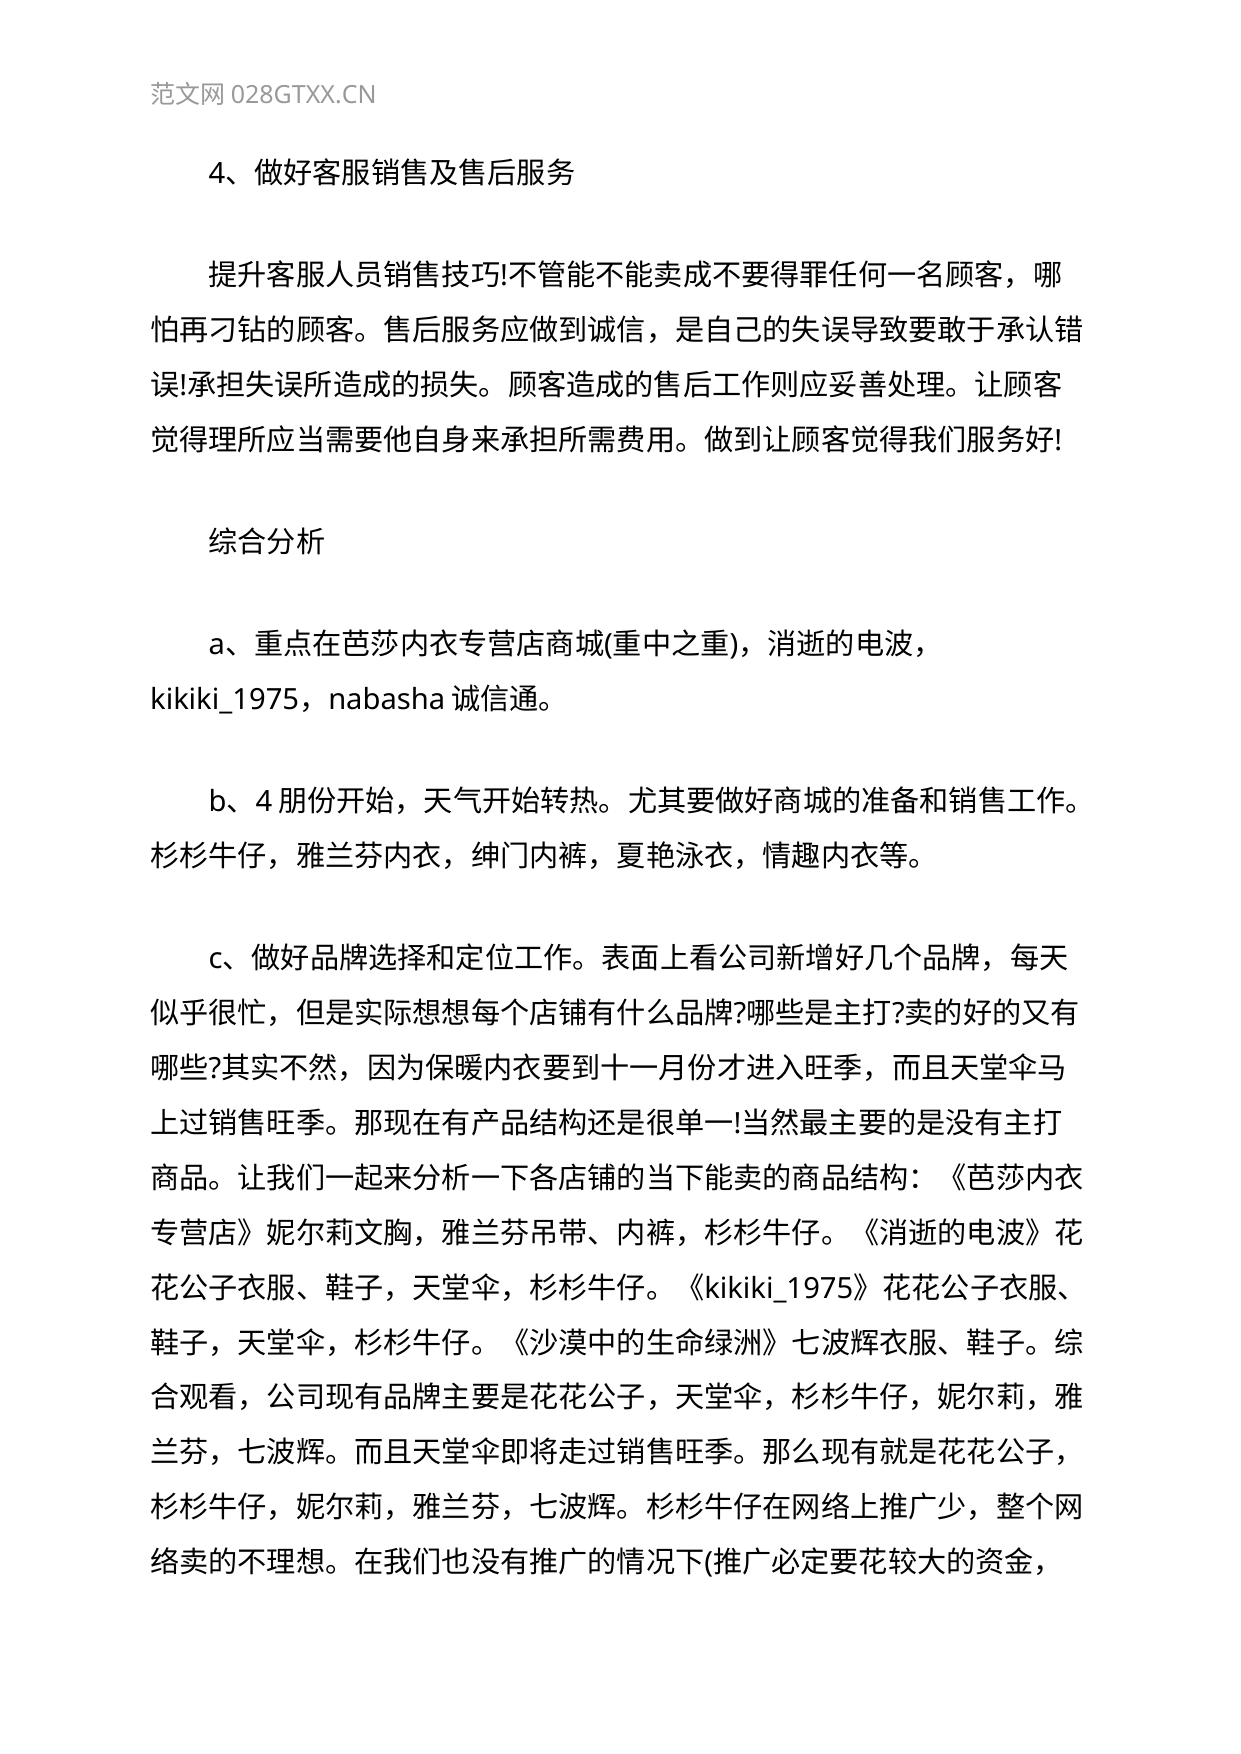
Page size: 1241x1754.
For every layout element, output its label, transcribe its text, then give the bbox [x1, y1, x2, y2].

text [150, 934, 1090, 1581]
text b、4朋份开始，天气开始转热。尤其要做好商城的准备和销售工作。杉杉牛仔，雅兰芬内衣，绅门内裤，夏艳泳衣，情趣内衣等。 [150, 778, 1090, 875]
text 提升客服人员销售技巧!不管能不能卖成不要得罪任何一名顾客，哪怕再刁钻的顾客。售后服务应做到诚信，是自己的失误导致要敢于承认错误!承担失误所造成的损失。顾客造成的售后工作则应妥善处理。让顾客觉得理所应当需要他自身来承担所需费用。做到让顾客觉得我们服务好! [150, 252, 1090, 459]
text a、重点在芭莎内衣专营店商城(重中之重)，消逝的电波，kikiki_1975，nabasha诚信通。 [150, 621, 1090, 718]
text 综合分析 [150, 519, 1090, 561]
text 4、做好客服销售及售后服务 [150, 150, 1090, 192]
